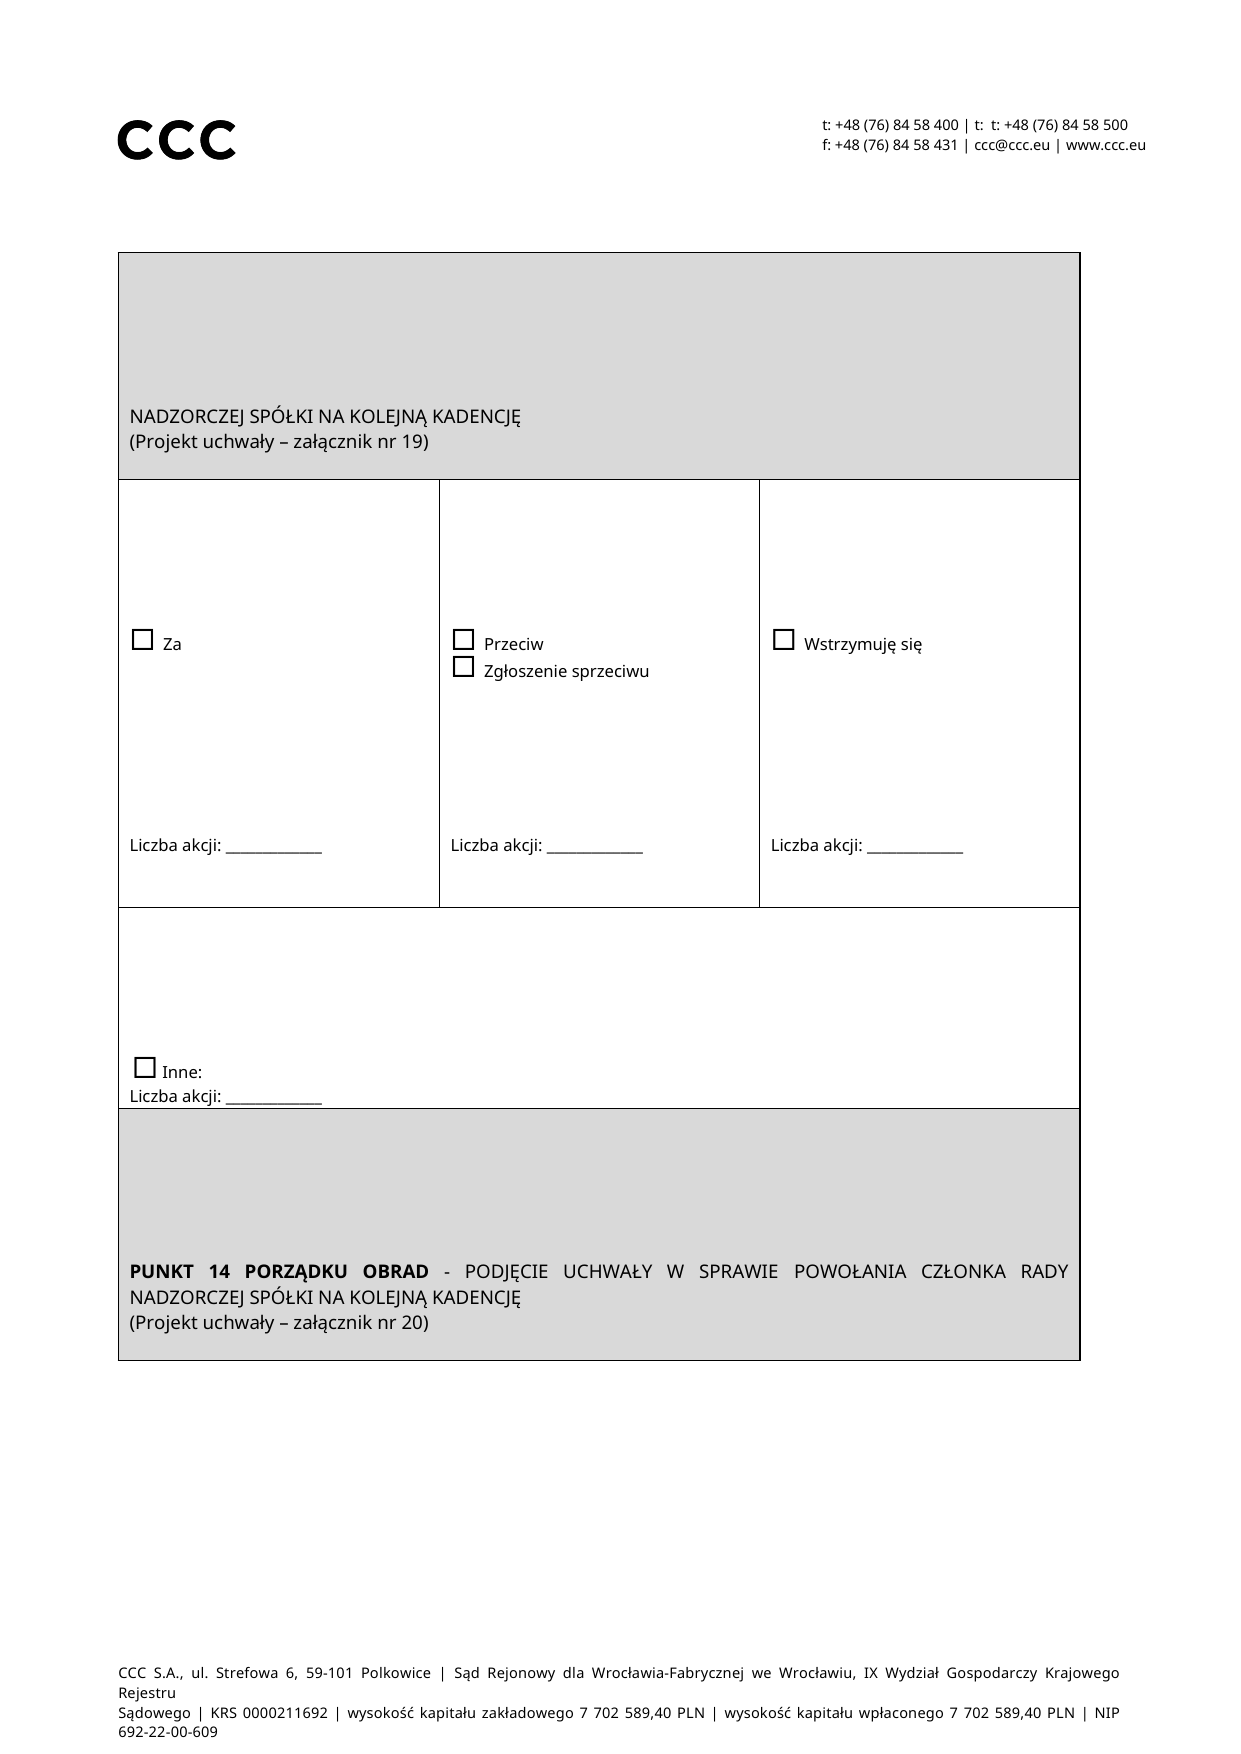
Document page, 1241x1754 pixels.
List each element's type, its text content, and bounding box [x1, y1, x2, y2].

table_cell Liczba akcji: _____________ [760, 684, 1079, 907]
table_cell Liczba akcji: _____________ [440, 684, 759, 907]
table_cell Punkt 14 Porządku obrad - Podjęcie uchwały w sprawie POWOŁANIA CZŁONKA RADY NADZORCZEJ SPÓŁKI NA KOLEJNĄ KADENCJĘ (Projekt uchwały – załącznik nr 20) [119, 1109, 1079, 1360]
table_cell Wstrzymuję się [760, 480, 1079, 683]
table_cell Przeciw Zgłoszenie sprzeciwu [440, 480, 759, 683]
table_cell Inne: Liczba akcji: _____________ [119, 908, 1079, 1108]
picture [0, 2, 1241, 252]
table_cell Za [119, 480, 439, 683]
table_cell Liczba akcji: _____________ [119, 684, 439, 907]
